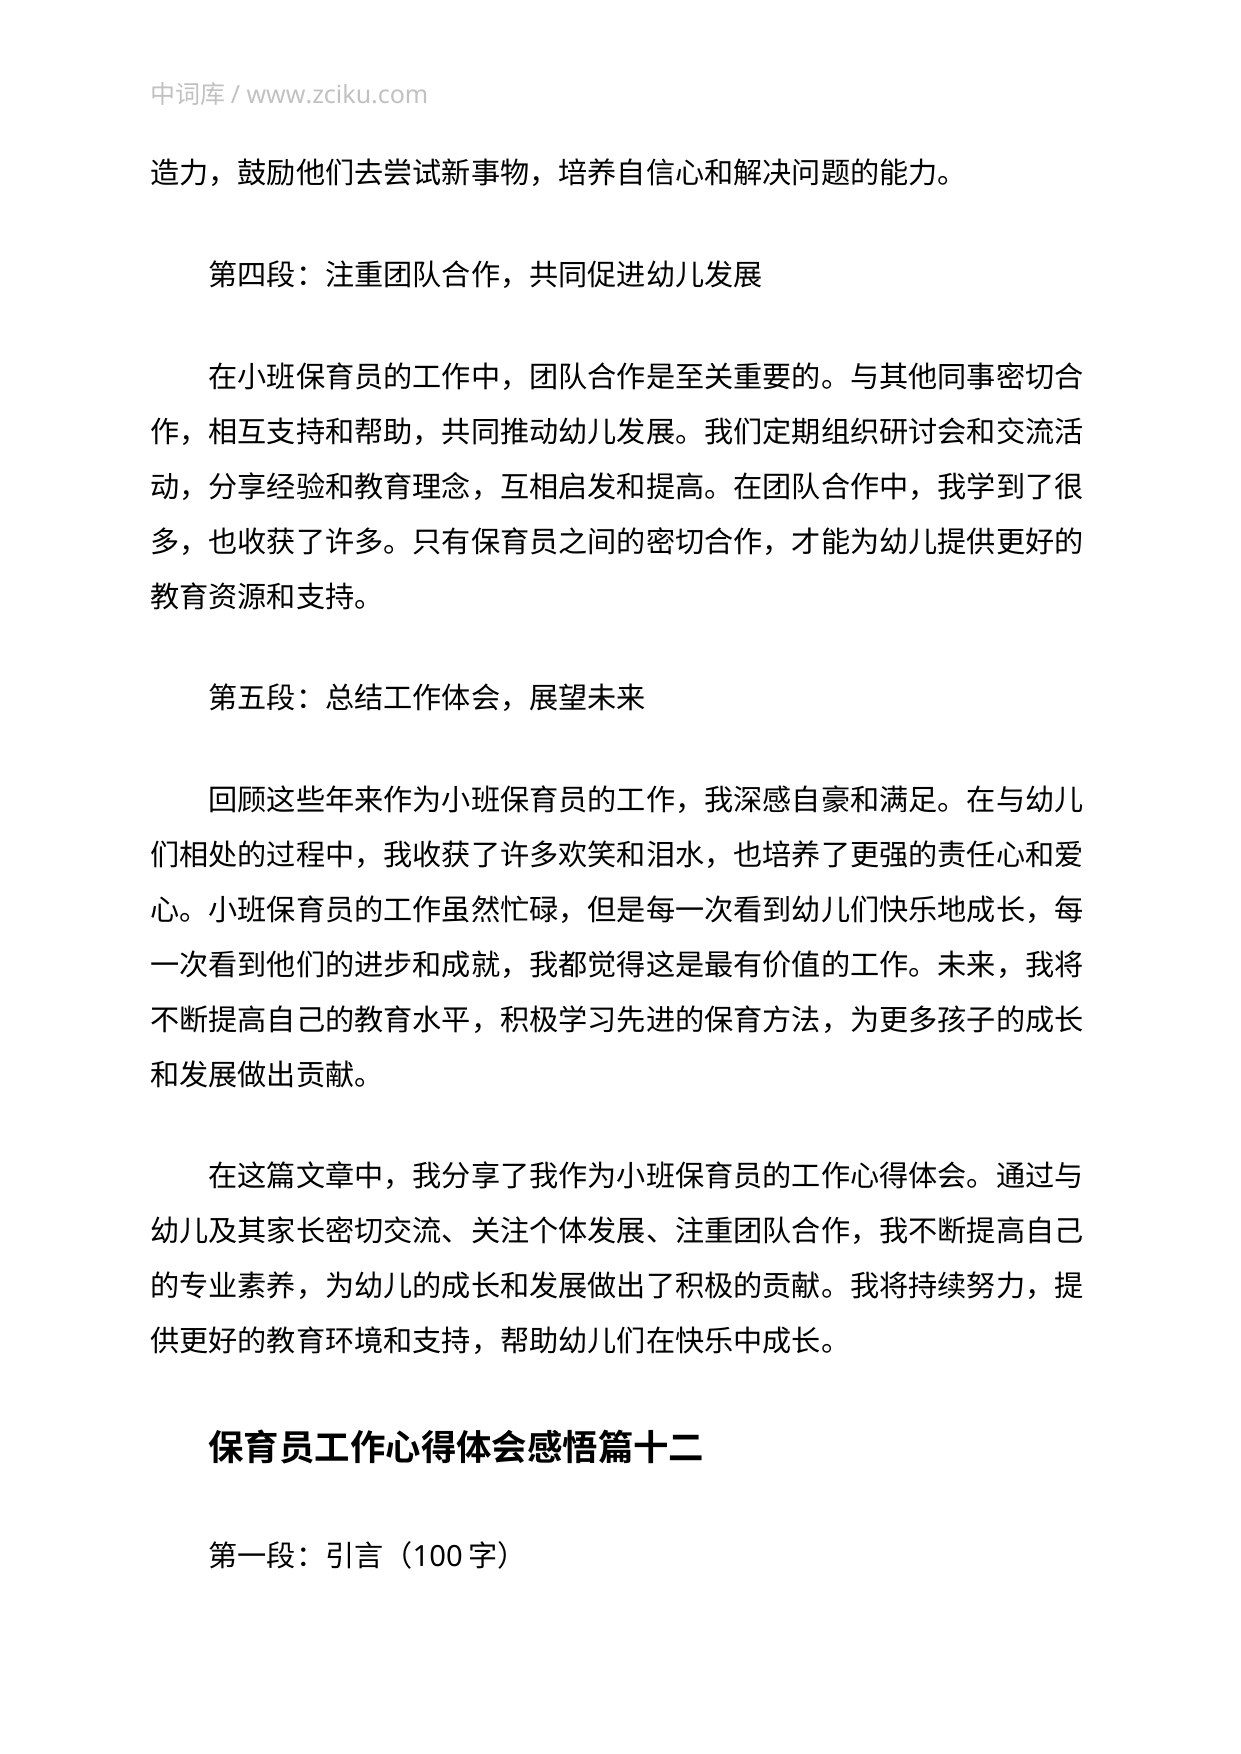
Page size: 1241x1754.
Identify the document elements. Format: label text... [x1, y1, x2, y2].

text 第四段：注重团队合作，共同促进幼儿发展 [150, 252, 1090, 294]
text 在小班保育员的工作中，团队合作是至关重要的。与其他同事密切合作，相互支持和帮助，共同推动幼儿发展。我们定期组织研讨会和交流活动，分享经验和教育理念，互相启发和提高。在团队合作中，我学到了很多，也收获了许多。只有保育员之间的密切合作，才能为幼儿提供更好的教育资源和支持。 [150, 353, 1090, 615]
text 回顾这些年来作为小班保育员的工作，我深感自豪和满足。在与幼儿们相处的过程中，我收获了许多欢笑和泪水，也培养了更强的责任心和爱心。小班保育员的工作虽然忙碌，但是每一次看到幼儿们快乐地成长，每一次看到他们的进步和成就，我都觉得这是最有价值的工作。未来，我将不断提高自己的教育水平，积极学习先进的保育方法，为更多孩子的成长和发展做出贡献。 [150, 777, 1090, 1093]
text 第五段：总结工作体会，展望未来 [150, 675, 1090, 717]
text 第一段：引言（100字） [150, 1533, 1090, 1575]
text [150, 150, 1090, 192]
text 在这篇文章中，我分享了我作为小班保育员的工作心得体会。通过与幼儿及其家长密切交流、关注个体发展、注重团队合作，我不断提高自己的专业素养，为幼儿的成长和发展做出了积极的贡献。我将持续努力，提供更好的教育环境和支持，帮助幼儿们在快乐中成长。 [150, 1153, 1090, 1360]
text 保育员工作心得体会感悟篇十二 [150, 1419, 1090, 1471]
